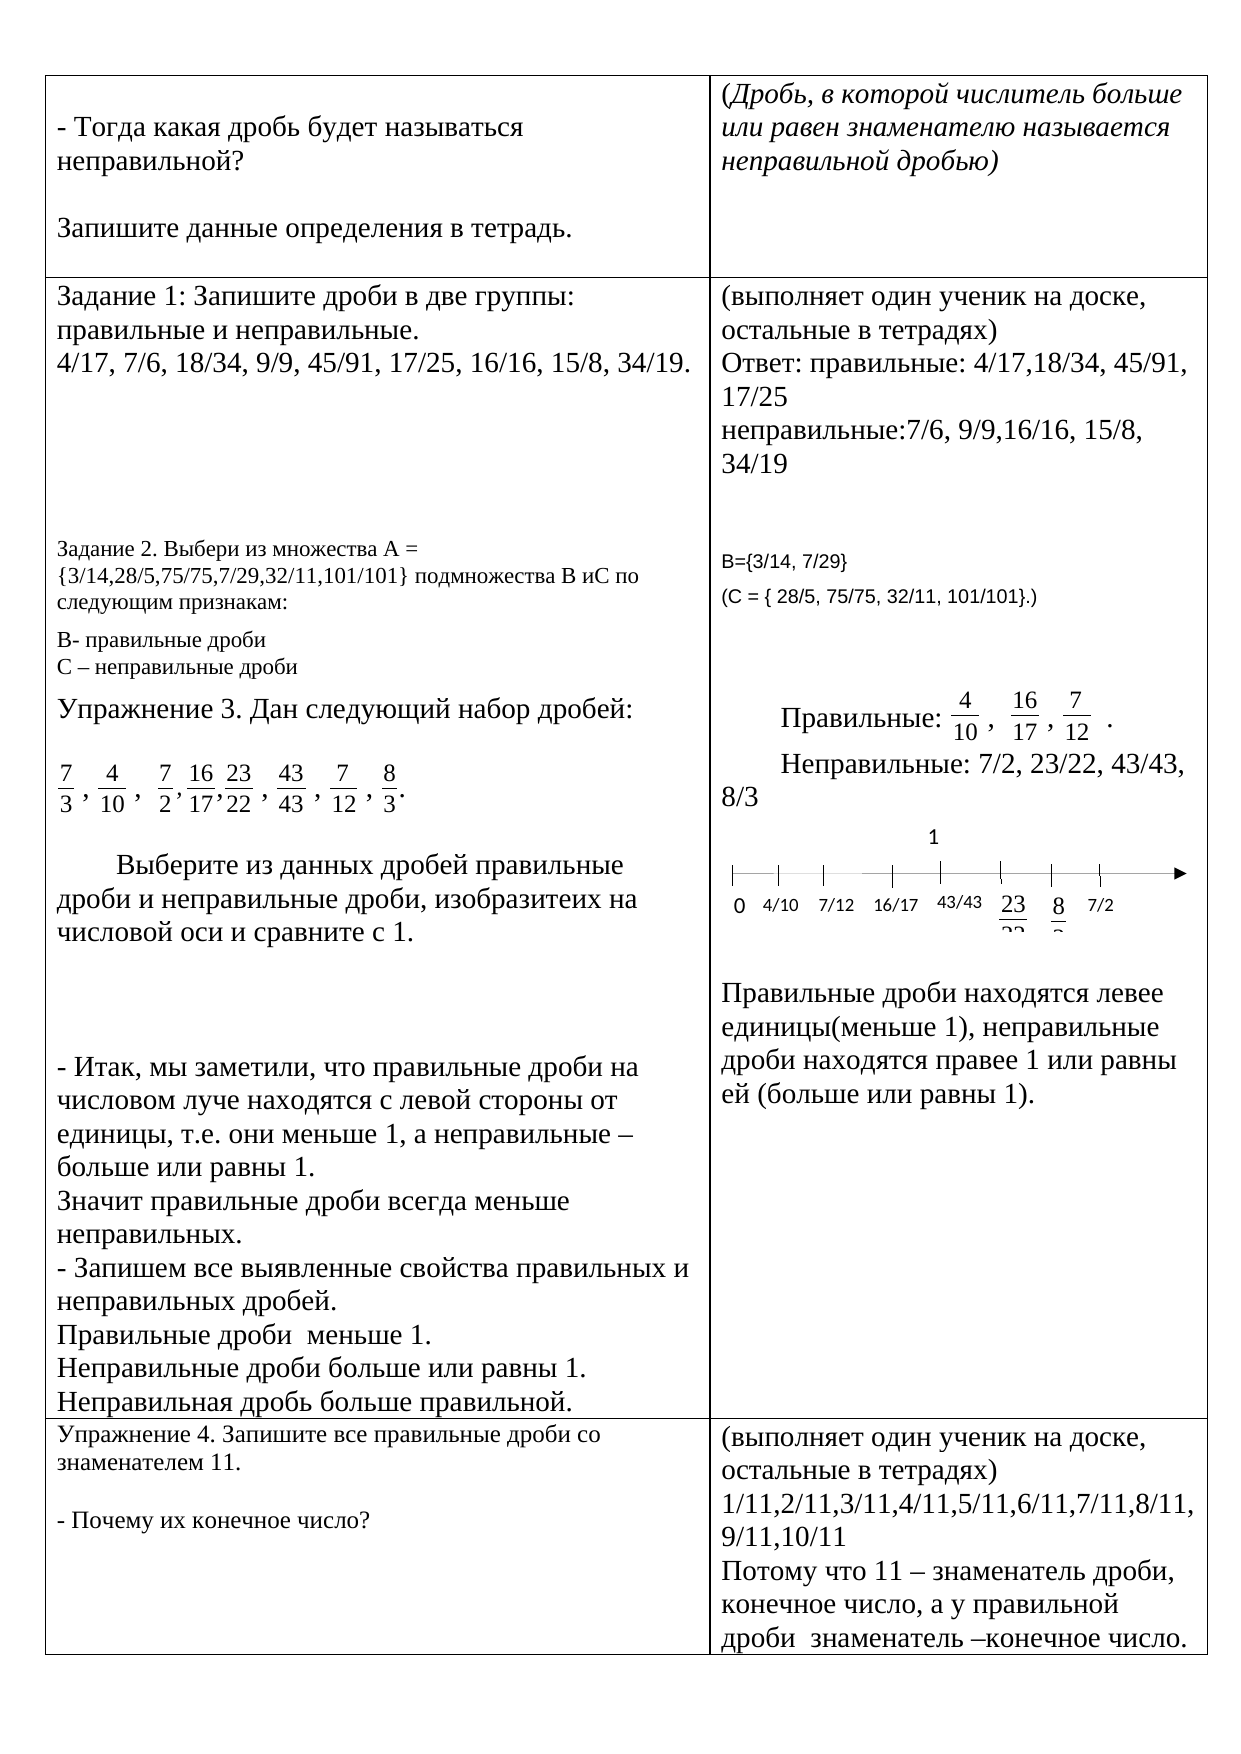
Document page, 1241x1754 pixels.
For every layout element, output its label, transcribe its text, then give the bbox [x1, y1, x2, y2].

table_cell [46, 76, 709, 277]
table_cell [46, 1419, 709, 1653]
table_cell Задание 1: Запишите дроби в две группы: правильные и неправильные. 4/17, 7/6, 18/34, 9/9, 45/91, 17/25, 16/16, 15/8, 34/19. Задание 2. Выбери из множества А = {3/14,28/5,75/75,7/29,32/11,101/101} подмножества В иС по следующим признакам: В- правильные дроби С – неправильные дроби Упражнение 3. Дан следующий набор дробей: , , , , , , . Выберите из данных дробей правильные дроби и неправильные дроби, изобразитеих на числовой оси и сравните с 1. - Итак, мы заметили, что правильные дроби на числовом луче находятся с левой стороны от единицы, т.е. они меньше 1, а неправильные –больше или равны 1. Значит правильные дроби всегда меньше неправильных. - Запишем все выявленные свойства правильных и неправильных дробей. Правильные дроби меньше 1. Неправильные дроби больше или равны 1. Неправильная дробь больше правильной. [46, 278, 709, 1418]
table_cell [711, 76, 1207, 277]
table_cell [711, 1419, 1207, 1653]
table_cell (выполняет один ученик на доске, остальные в тетрадях) Ответ: правильные: 4/17,18/34, 45/91, 17/25 неправильные:7/6, 9/9,16/16, 15/8, 34/19 В={3/14, 7/29} (С = { 28/5, 75/75, 32/11, 101/101}.) Правильные: , , . Неправильные: 7/2, 23/22, 43/43, 8/3 Правильные дроби находятся левее единицы(меньше 1), неправильные дроби находятся правее 1 или равны ей (больше или равны 1). [711, 278, 1207, 1418]
